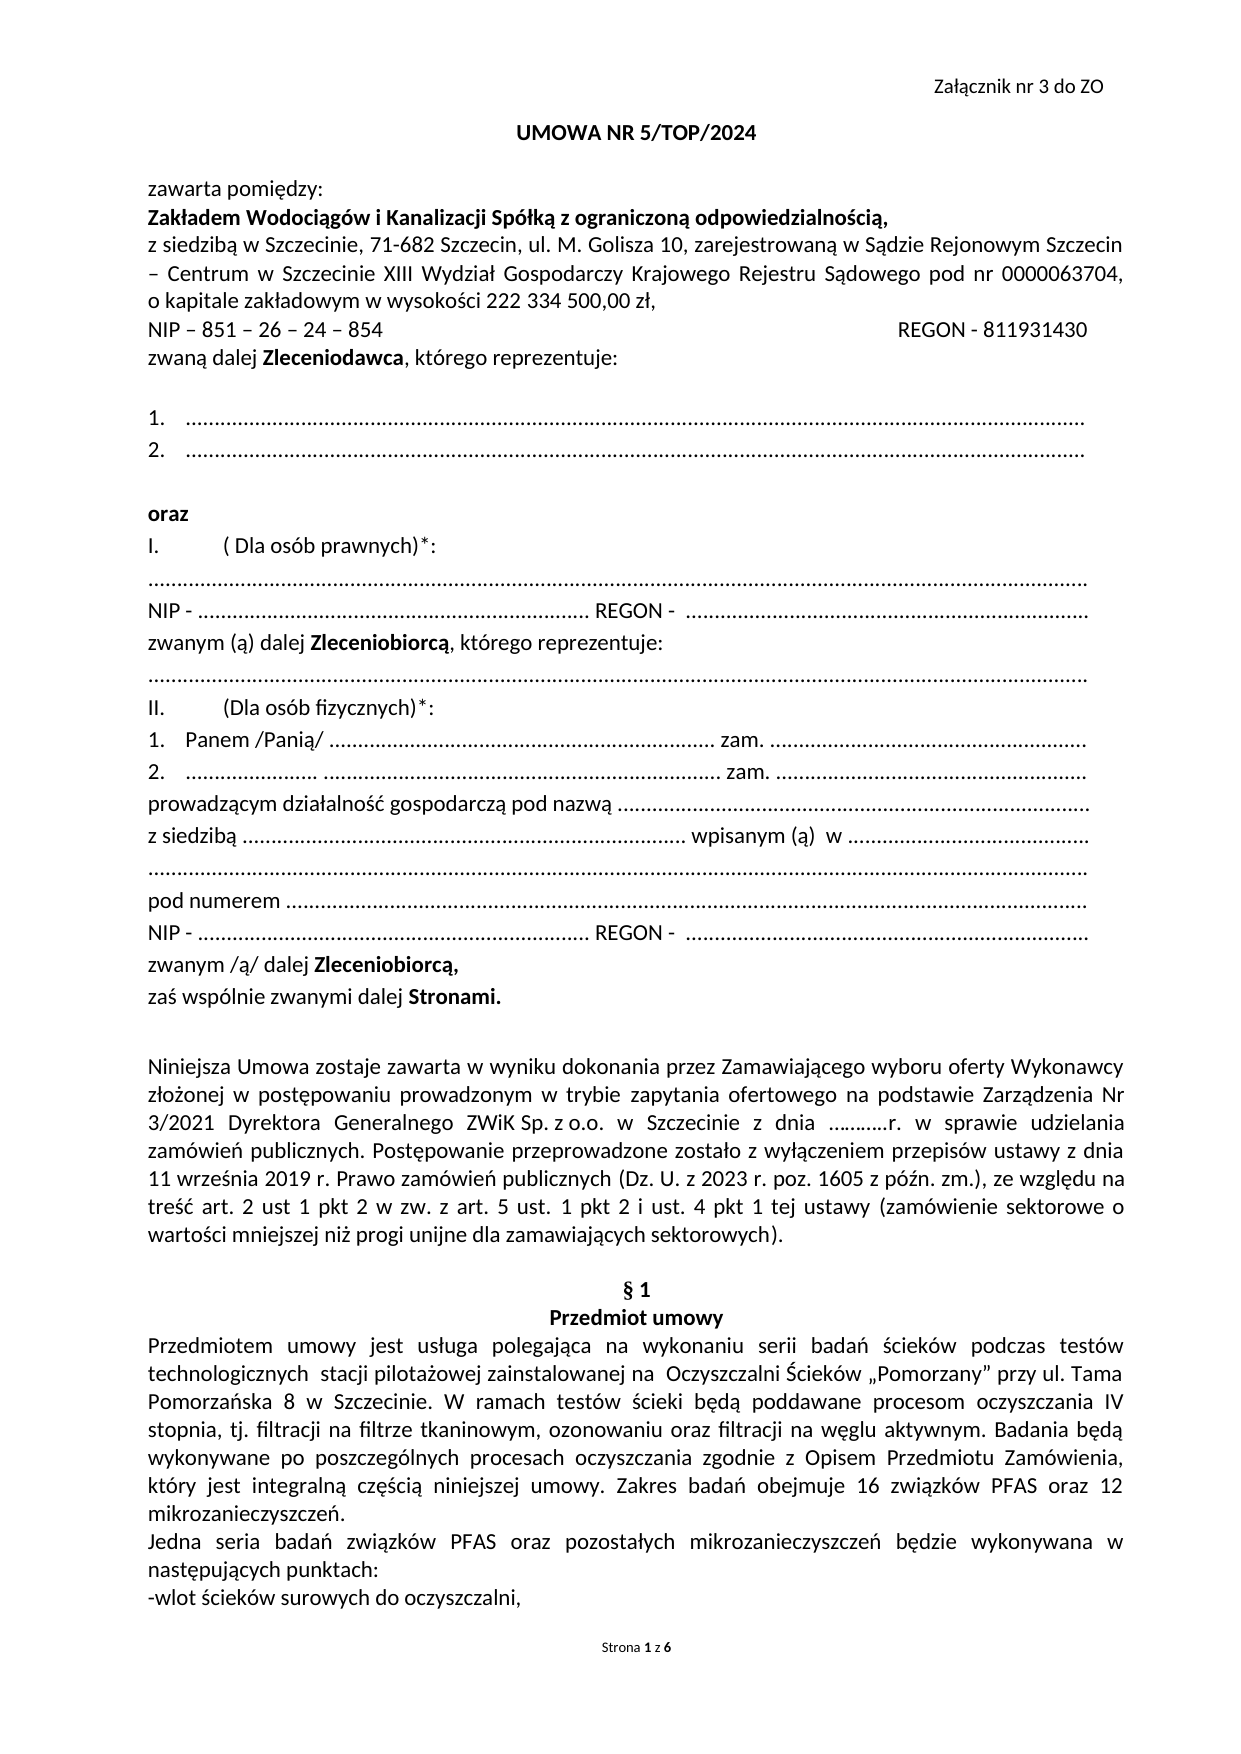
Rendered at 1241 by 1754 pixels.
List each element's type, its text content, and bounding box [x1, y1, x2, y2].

text -wlot ścieków surowych do oczyszczalni, [148, 1583, 1125, 1611]
list (Dla osób fizycznych)*: [148, 693, 1125, 721]
text z siedzibą w Szczecinie, 71-682 Szczecin, ul. M. Golisza 10, zarejestrowaną w Sądzie Rejonowym Szczecin – Centrum w Szczecinie XIII Wydział Gospodarczy Krajowego Rejestru Sądowego pod nr 0000063704, o kapitale zakładowym w wysokości 222 334 500,00 zł, [148, 231, 1125, 315]
list ....................... ..................................................................... zam. ...................................................... [148, 757, 1125, 785]
text z siedzibą ............................................................................. wpisanym (ą) w .......................................... [148, 821, 1125, 849]
text oraz [148, 499, 1125, 527]
text Jedna seria badań związków PFAS oraz pozostałych mikrozanieczyszczeń będzie wykonywana w następujących punktach: [148, 1527, 1125, 1583]
text § 1 [148, 1275, 1125, 1303]
text NIP - .................................................................... REGON - ...................................................................... [148, 596, 1125, 624]
text Przedmiot umowy [148, 1303, 1125, 1331]
list ( Dla osób prawnych)*: [148, 532, 1125, 560]
list Panem /Panią/ ................................................................... zam. ....................................................... [148, 725, 1125, 753]
text NIP – 851 – 26 – 24 – 854 REGON - 811931430 [148, 315, 1125, 343]
text zwanym /ą/ dalej Zleceniobiorcą, [148, 950, 1125, 978]
text Zakładem Wodociągów i Kanalizacji Spółką z ograniczoną odpowiedzialnością, [148, 203, 1125, 231]
list ............................................................................................................................................................ [148, 403, 1125, 431]
text NIP - .................................................................... REGON - ...................................................................... [148, 918, 1125, 946]
list ............................................................................................................................................................ [148, 435, 1125, 463]
text Przedmiotem umowy jest usługa polegająca na wykonaniu serii badań ścieków podczas testów technologicznych stacji pilotażowej zainstalowanej na Oczyszczalni Ścieków „Pomorzany” przy ul. Tama Pomorzańska 8 w Szczecinie. W ramach testów ścieki będą poddawane procesom oczyszczania IV stopnia, tj. filtracji na filtrze tkaninowym, ozonowaniu oraz filtracji na węglu aktywnym. Badania będą wykonywane po poszczególnych procesach oczyszczania zgodnie z Opisem Przedmiotu Zamówienia, który jest integralną częścią niniejszej umowy. Zakres badań obejmuje 16 związków PFAS oraz 12 mikrozanieczyszczeń. [148, 1331, 1125, 1527]
text zwanym (ą) dalej Zleceniobiorcą, którego reprezentuje: [148, 628, 1125, 656]
text zaś wspólnie zwanymi dalej Stronami. [148, 982, 1125, 1010]
text ................................................................................................................................................................... [148, 853, 1125, 882]
text prowadzącym działalność gospodarczą pod nazwą .................................................................................. [148, 789, 1125, 817]
text ................................................................................................................................................................... [148, 660, 1125, 688]
text Niniejsza Umowa zostaje zawarta w wyniku dokonania przez Zamawiającego wyboru oferty Wykonawcy złożonej w postępowaniu prowadzonym w trybie zapytania ofertowego na podstawie Zarządzenia Nr 3/2021 Dyrektora Generalnego ZWiK Sp. z o.o. w Szczecinie z dnia ………..r. w sprawie udzielania zamówień publicznych. Postępowanie przeprowadzone zostało z wyłączeniem przepisów ustawy z dnia 11 września 2019 r. Prawo zamówień publicznych (Dz. U. z 2023 r. poz. 1605 z późn. zm.), ze względu na treść art. 2 ust 1 pkt 2 w zw. z art. 5 ust. 1 pkt 2 i ust. 4 pkt 1 tej ustawy (zamówienie sektorowe o wartości mniejszej niż progi unijne dla zamawiających sektorowych). [148, 1052, 1125, 1248]
text zawarta pomiędzy: [148, 174, 1125, 203]
text pod numerem ........................................................................................................................................... [148, 886, 1125, 914]
text UMOWA NR 5/TOP/2024 [148, 118, 1125, 146]
text ................................................................................................................................................................... [148, 564, 1125, 592]
text zwaną dalej Zleceniodawca, którego reprezentuje: [148, 343, 1125, 371]
